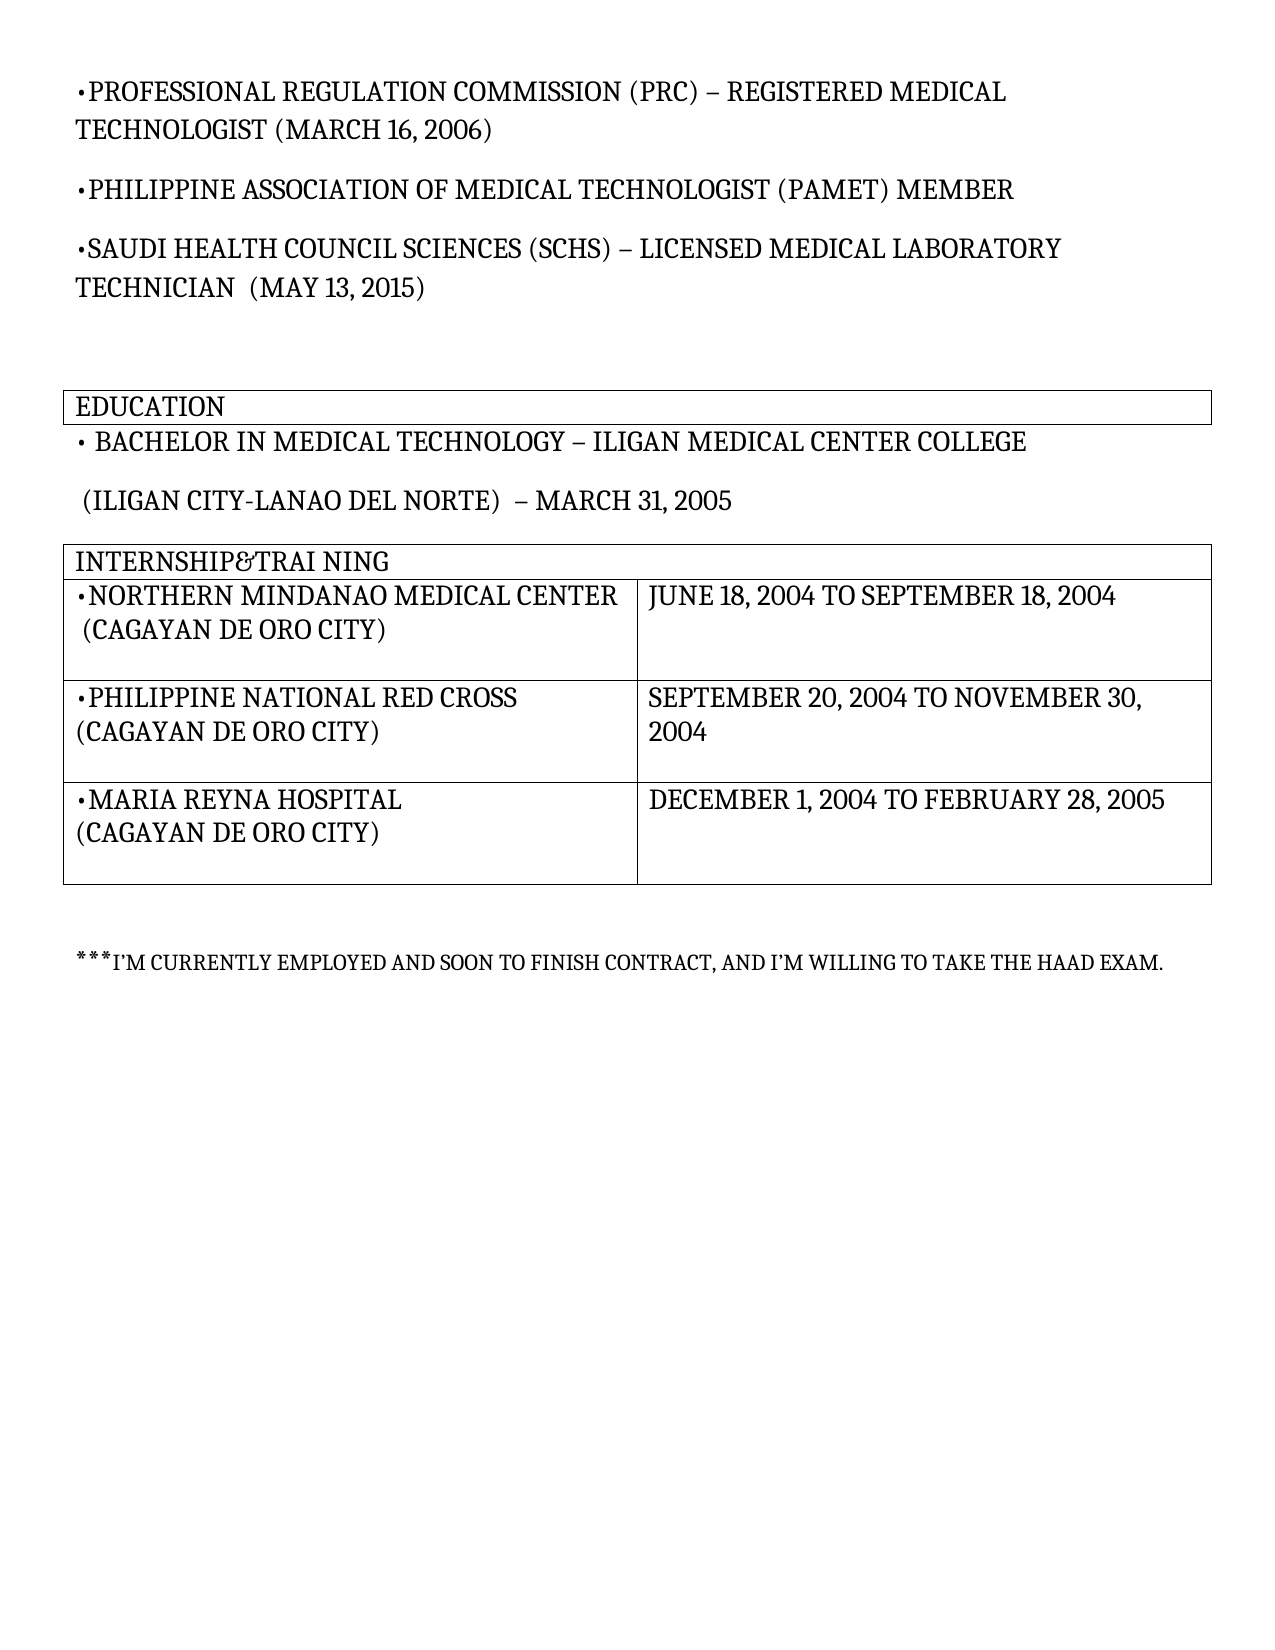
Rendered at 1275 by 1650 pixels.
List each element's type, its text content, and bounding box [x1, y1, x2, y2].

text • BACHELOR IN MEDICAL TECHNOLOGY – ILIGAN MEDICAL CENTER COLLEGE [75, 425, 1200, 459]
text •PHILIPPINE ASSOCIATION OF MEDICAL TECHNOLOGIST (PAMET) MEMBER [75, 173, 1200, 206]
text •PROFESSIONAL REGULATION COMMISSION (PRC) – REGISTERED MEDICAL TECHNOLOGIST (MARCH 16, 2006) [75, 75, 1200, 147]
text •SAUDI HEALTH COUNCIL SCIENCES (SCHS) – LICENSED MEDICAL LABORATORY TECHNICIAN (MAY 13, 2015) [75, 232, 1200, 304]
table_cell •MARIA REYNA HOSPITAL (CAGAYAN DE ORO CITY) [64, 783, 637, 883]
table_cell DECEMBER 1, 2004 TO FEBRUARY 28, 2005 [638, 783, 1211, 883]
table_header EDUCATION [64, 391, 1211, 424]
table_cell •NORTHERN MINDANAO MEDICAL CENTER (CAGAYAN DE ORO CITY) [64, 580, 637, 680]
table_cell •PHILIPPINE NATIONAL RED CROSS (CAGAYAN DE ORO CITY) [64, 681, 637, 782]
text (ILIGAN CITY-LANAO DEL NORTE) – MARCH 31, 2005 [75, 484, 1200, 518]
table_header INTERNSHIP&TRAI NING [64, 545, 1211, 578]
text ***I’M CURRENTLY EMPLOYED AND SOON TO FINISH CONTRACT, AND I’M WILLING TO TAKE THE HAAD EXAM. [75, 944, 1200, 977]
table_cell JUNE 18, 2004 TO SEPTEMBER 18, 2004 [638, 580, 1211, 680]
table_cell SEPTEMBER 20, 2004 TO NOVEMBER 30, 2004 [638, 681, 1211, 782]
